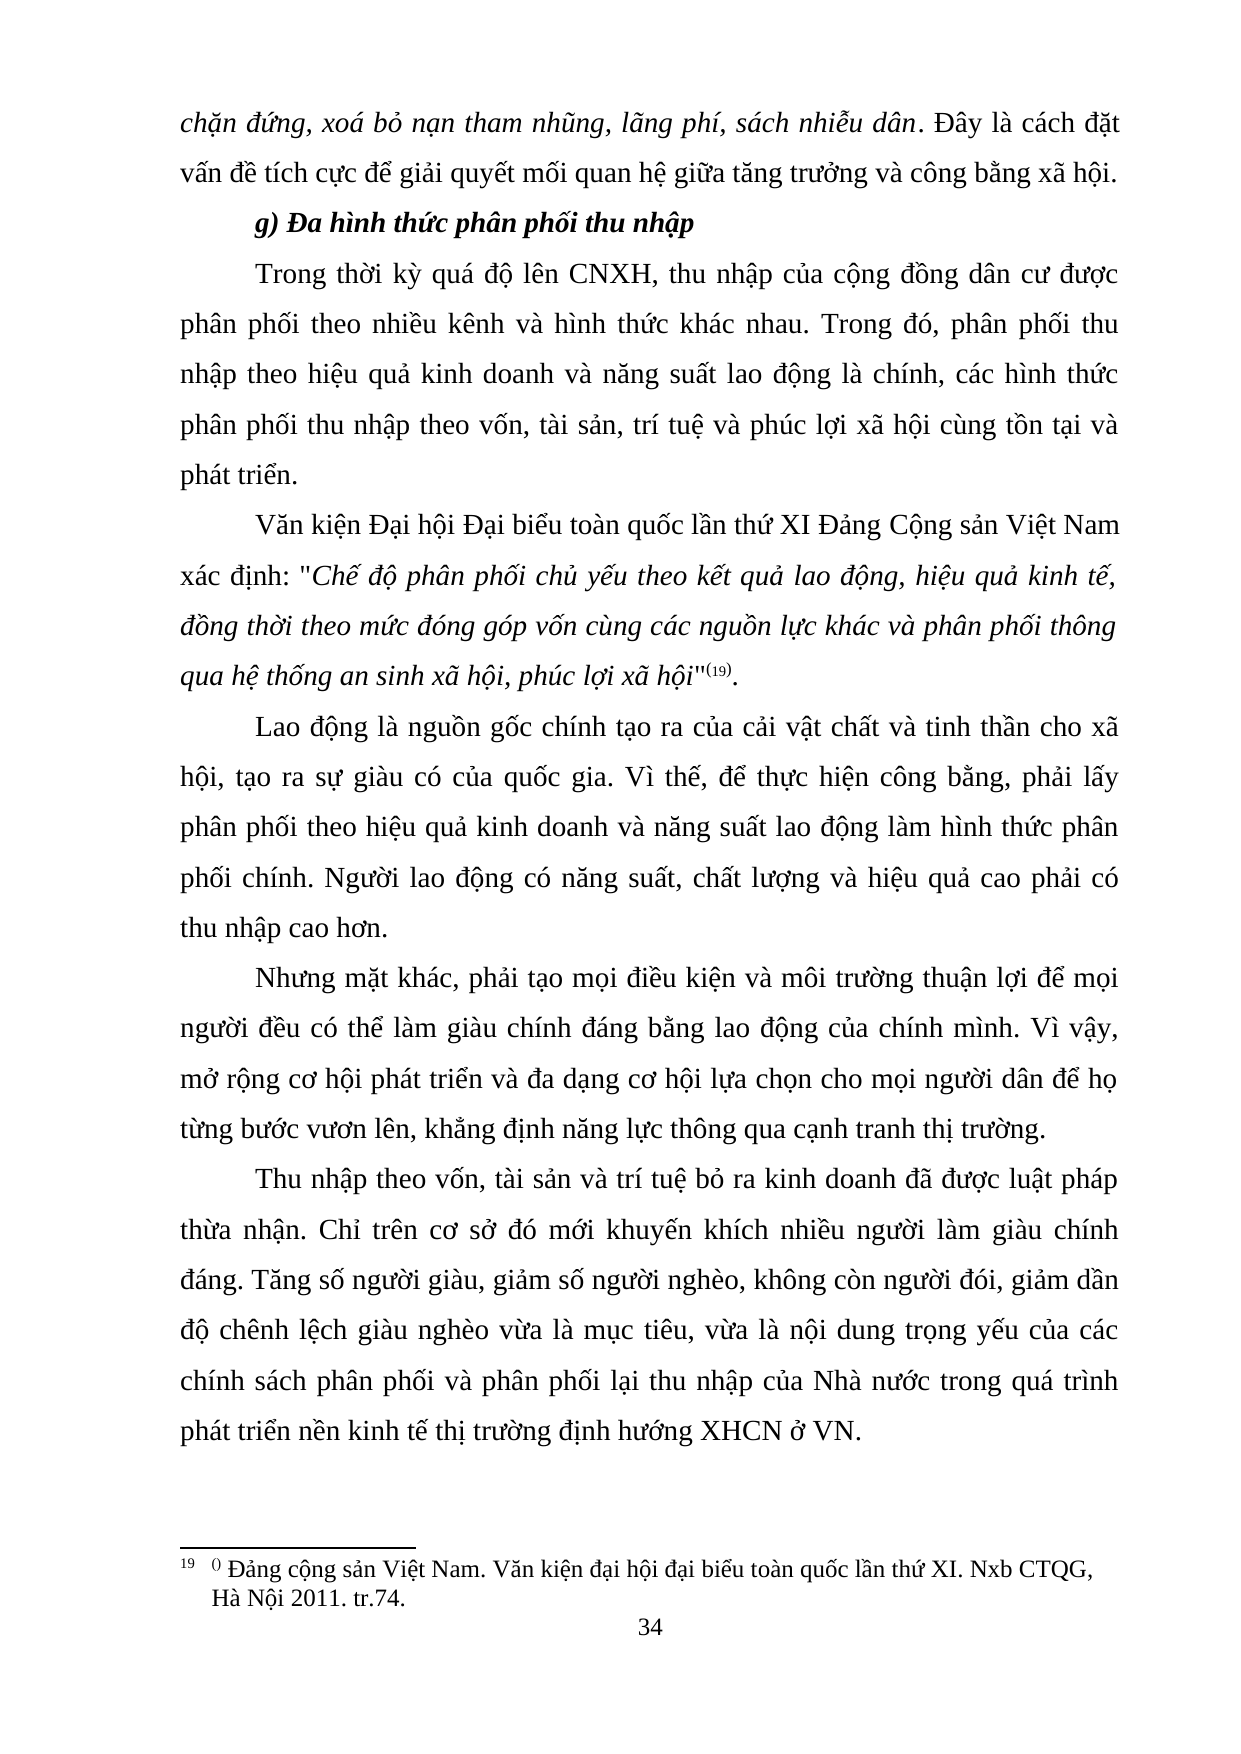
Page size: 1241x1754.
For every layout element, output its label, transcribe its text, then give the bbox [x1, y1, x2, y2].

text Thu nhập theo vốn, tài sản và trí tuệ bỏ ra kinh doanh đã được luật pháp thừa nhận. Chỉ trên cơ sở đó mới khuyến khích nhiều người làm giàu chính đáng. Tăng số người giàu, giảm số người nghèo, không còn người đói, giảm dần độ chênh lệch giàu nghèo vừa là mục tiêu, vừa là nội dung trọng yếu của các chính sách phân phối và phân phối lại thu nhập của Nhà nước trong quá trình phát triển nền kinh tế thị trường định hướng XHCN ở VN. [180, 1162, 1120, 1447]
text Văn kiện Đại hội Đại biểu toàn quốc lần thứ XI Đảng Cộng sản Việt Nam xác định: "Chế độ phân phối chủ yếu theo kết quả lao động, hiệu quả kinh tế, đồng thời theo mức đóng góp vốn cùng các nguồn lực khác và phân phối thông qua hệ thống an sinh xã hội, phúc lợi xã hội"(). [180, 507, 1120, 692]
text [180, 105, 1120, 189]
text g) Đa hình thức phân phối thu nhập [180, 206, 1120, 239]
text Trong thời kỳ quá độ lên CNXH, thu nhập của cộng đồng dân cư được phân phối theo nhiều kênh và hình thức khác nhau. Trong đó, phân phối thu nhập theo hiệu quả kinh doanh và năng suất lao động là chính, các hình thức phân phối thu nhập theo vốn, tài sản, trí tuệ và phúc lợi xã hội cùng tồn tại và phát triển. [180, 256, 1120, 491]
text Lao động là nguồn gốc chính tạo ra của cải vật chất và tinh thần cho xã hội, tạo ra sự giàu có của quốc gia. Vì thế, để thực hiện công bằng, phải lấy phân phối theo hiệu quả kinh doanh và năng suất lao động làm hình thức phân phối chính. Người lao động có năng suất, chất lượng và hiệu quả cao phải có thu nhập cao hơn. [180, 709, 1120, 943]
text Nhưng mặt khác, phải tạo mọi điều kiện và môi trường thuận lợi để mọi người đều có thể làm giàu chính đáng bằng lao động của chính mình. Vì vậy, mở rộng cơ hội phát triển và đa dạng cơ hội lựa chọn cho mọi người dân để họ từng bước vươn lên, khẳng định năng lực thông qua cạnh tranh thị trường. [180, 960, 1120, 1145]
